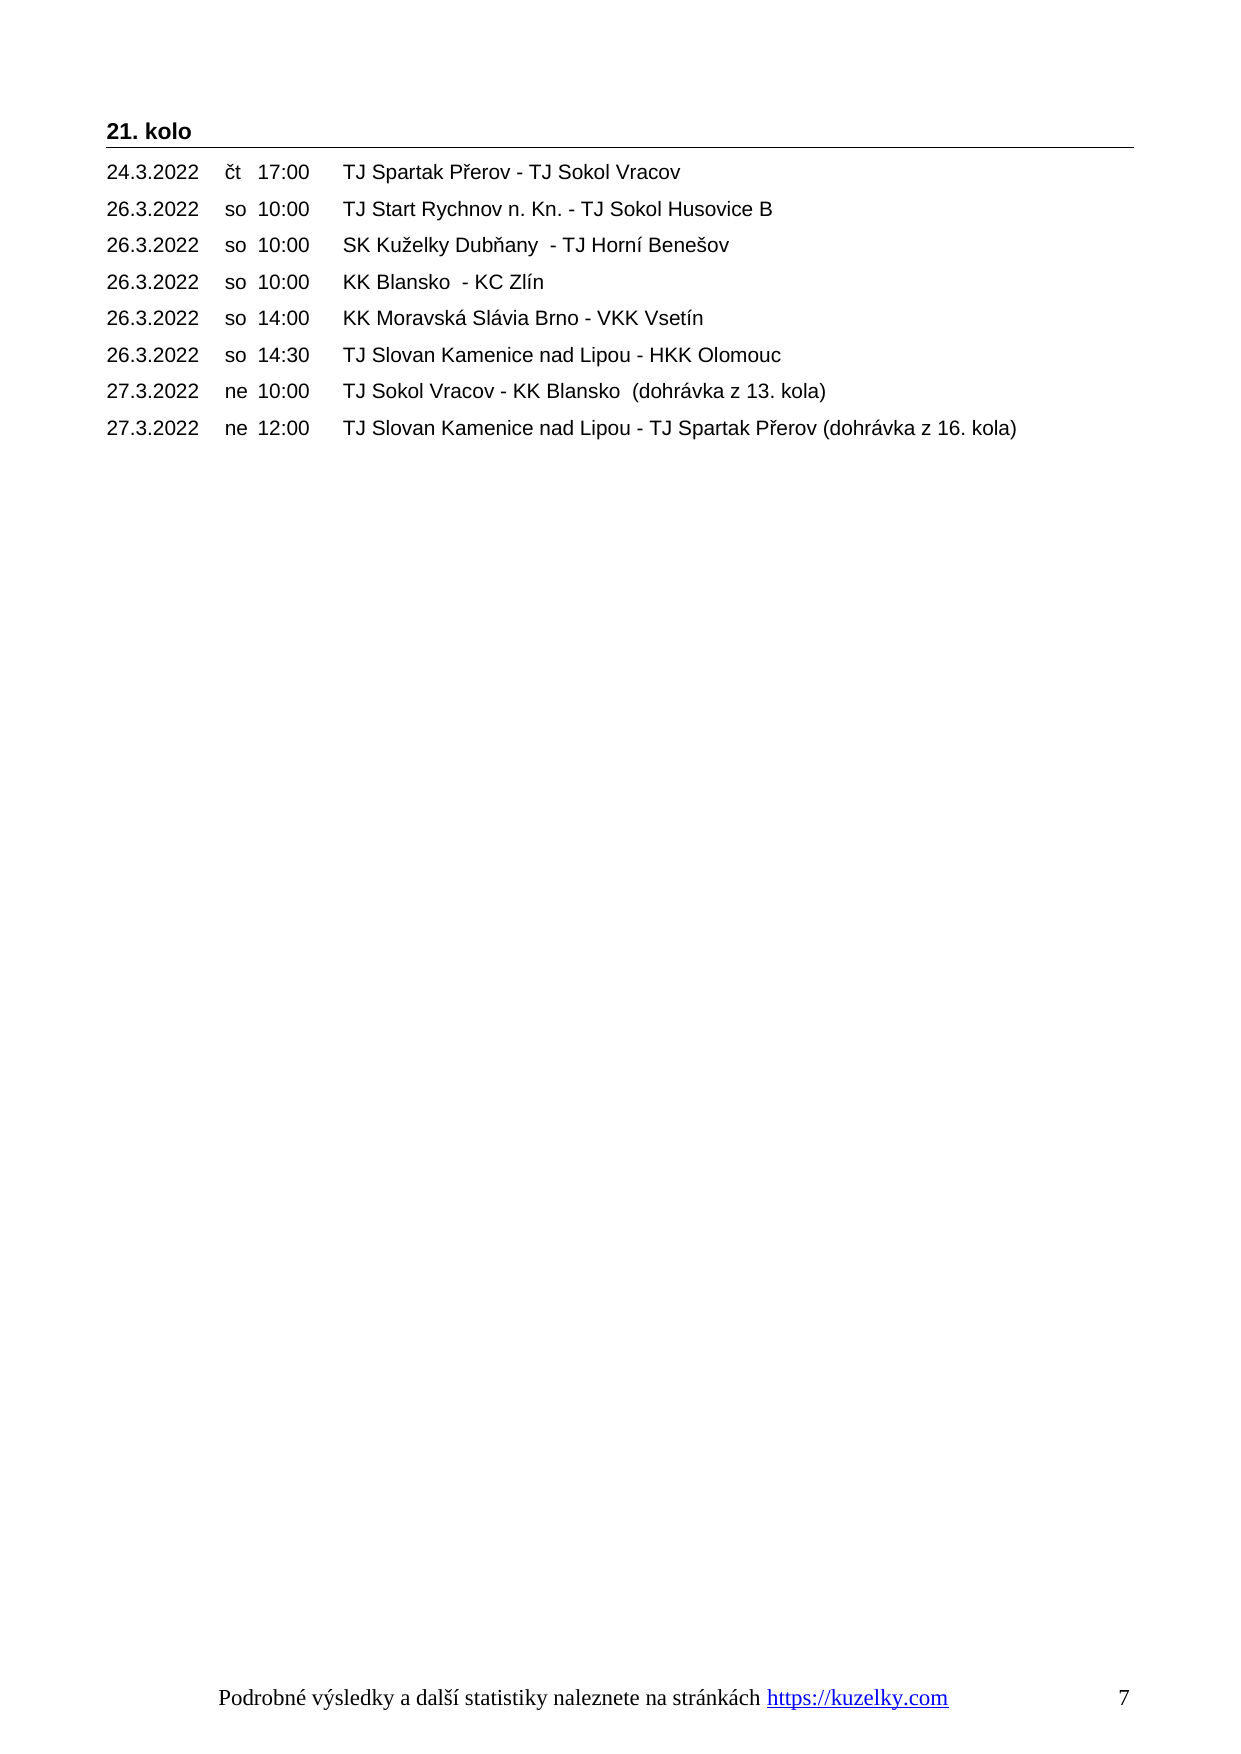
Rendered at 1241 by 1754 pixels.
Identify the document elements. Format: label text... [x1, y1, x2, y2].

text 26.3.2022 so 14:00 KK Moravská Slávia Brno - VKK Vsetín [106, 306, 1134, 330]
text 26.3.2022 so 10:00 SK Kuželky Dubňany - TJ Horní Benešov [106, 233, 1134, 257]
text 27.3.2022 ne 10:00 TJ Sokol Vracov - KK Blansko (dohrávka z 13. kola) [106, 379, 1134, 403]
text 26.3.2022 so 14:30 TJ Slovan Kamenice nad Lipou - HKK Olomouc [106, 342, 1134, 366]
text 27.3.2022 ne 12:00 TJ Slovan Kamenice nad Lipou - TJ Spartak Přerov (dohrávka z 16. kola) [106, 415, 1134, 439]
text 24.3.2022 čt 17:00 TJ Spartak Přerov - TJ Sokol Vracov [106, 160, 1134, 184]
text 21. kolo [106, 118, 1134, 147]
text 26.3.2022 so 10:00 KK Blansko - KC Zlín [106, 269, 1134, 293]
text 26.3.2022 so 10:00 TJ Start Rychnov n. Kn. - TJ Sokol Husovice B [106, 197, 1134, 221]
